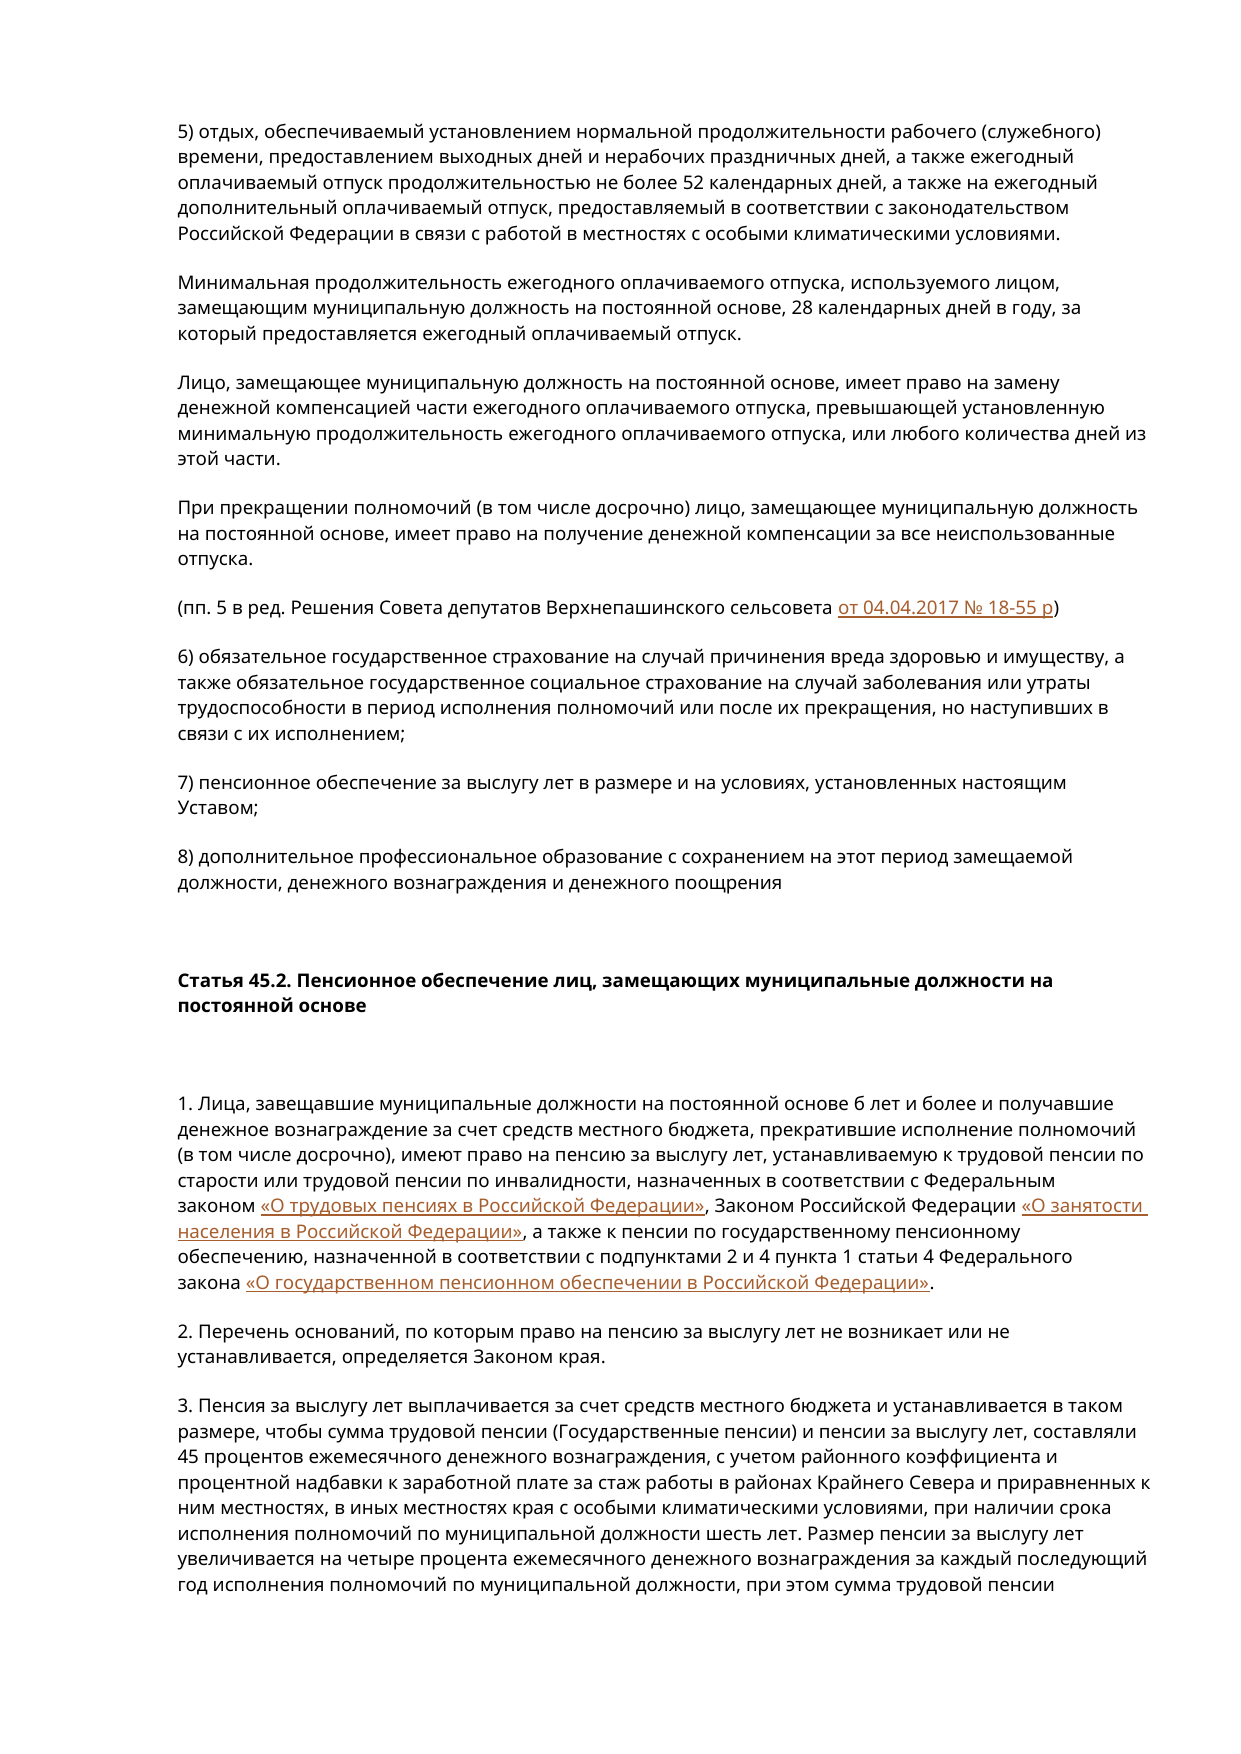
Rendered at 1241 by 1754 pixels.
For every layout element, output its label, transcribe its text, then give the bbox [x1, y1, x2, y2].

text 5) отдых, обеспечиваемый установлением нормальной продолжительности рабочего (служебного) времени, предоставлением выходных дней и нерабочих праздничных дней, а также ежегодный оплачиваемый отпуск продолжительностью не более 52 календарных дней, а также на ежегодный дополнительный оплачиваемый отпуск, предоставляемый в соответствии с законодательством Российской Федерации в связи с работой в местностях с особыми климатическими условиями. [177, 118, 1152, 246]
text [177, 1393, 1152, 1597]
text При прекращении полномочий (в том числе досрочно) лицо, замещающее муниципальную должность на постоянной основе, имеет право на получение денежной компенсации за все неиспользованные отпуска. [177, 495, 1152, 571]
text 2. Перечень оснований, по которым право на пенсию за выслугу лет не возникает или не устанавливается, определяется Законом края. [177, 1318, 1152, 1369]
text 6) обязательное государственное страхование на случай причинения вреда здоровью и имуществу, а также обязательное государственное социальное страхование на случай заболевания или утраты трудоспособности в период исполнения полномочий или после их прекращения, но наступивших в связи с их исполнением; [177, 644, 1152, 746]
text Лицо, замещающее муниципальную должность на постоянной основе, имеет право на замену денежной компенсацией части ежегодного оплачиваемого отпуска, превышающей установленную минимальную продолжительность ежегодного оплачиваемого отпуска, или любого количества дней из этой части. [177, 369, 1152, 471]
text (пп. 5 в ред. Решения Совета депутатов Верхнепашинского сельсовета от 04.04.2017 № 18-55 р) [177, 595, 1152, 620]
text 1. Лица, завещавшие муниципальные должности на постоянной основе б лет и более и получавшие денежное вознаграждение за счет средств местного бюджета, прекратившие исполнение полномочий (в том числе досрочно), имеют право на пенсию за выслугу лет, устанавливаемую к трудовой пенсии по старости или трудовой пенсии по инвалидности, назначенных в соответствии с Федеральным законом «О трудовых пенсиях в Российской Федерации», Законом Российской Федерации «О занятости населения в Российской Федерации», а также к пенсии по государственному пенсионному обеспечению, назначенной в соответствии с подпунктами 2 и 4 пункта 1 статьи 4 Федерального закона «О государственном пенсионном обеспечении в Российской Федерации». [177, 1091, 1152, 1295]
text 8) дополнительное профессиональное образование с сохранением на этот период замещаемой должности, денежного вознаграждения и денежного поощрения [177, 844, 1152, 895]
text Статья 45.2. Пенсионное обеспечение лиц, замещающих муниципальные должности на постоянной основе [177, 967, 1152, 1018]
text 7) пенсионное обеспечение за выслугу лет в размере и на условиях, установленных настоящим Уставом; [177, 769, 1152, 820]
text Минимальная продолжительность ежегодного оплачиваемого отпуска, используемого лицом, замещающим муниципальную должность на постоянной основе, 28 календарных дней в году, за который предоставляется ежегодный оплачиваемый отпуск. [177, 269, 1152, 346]
